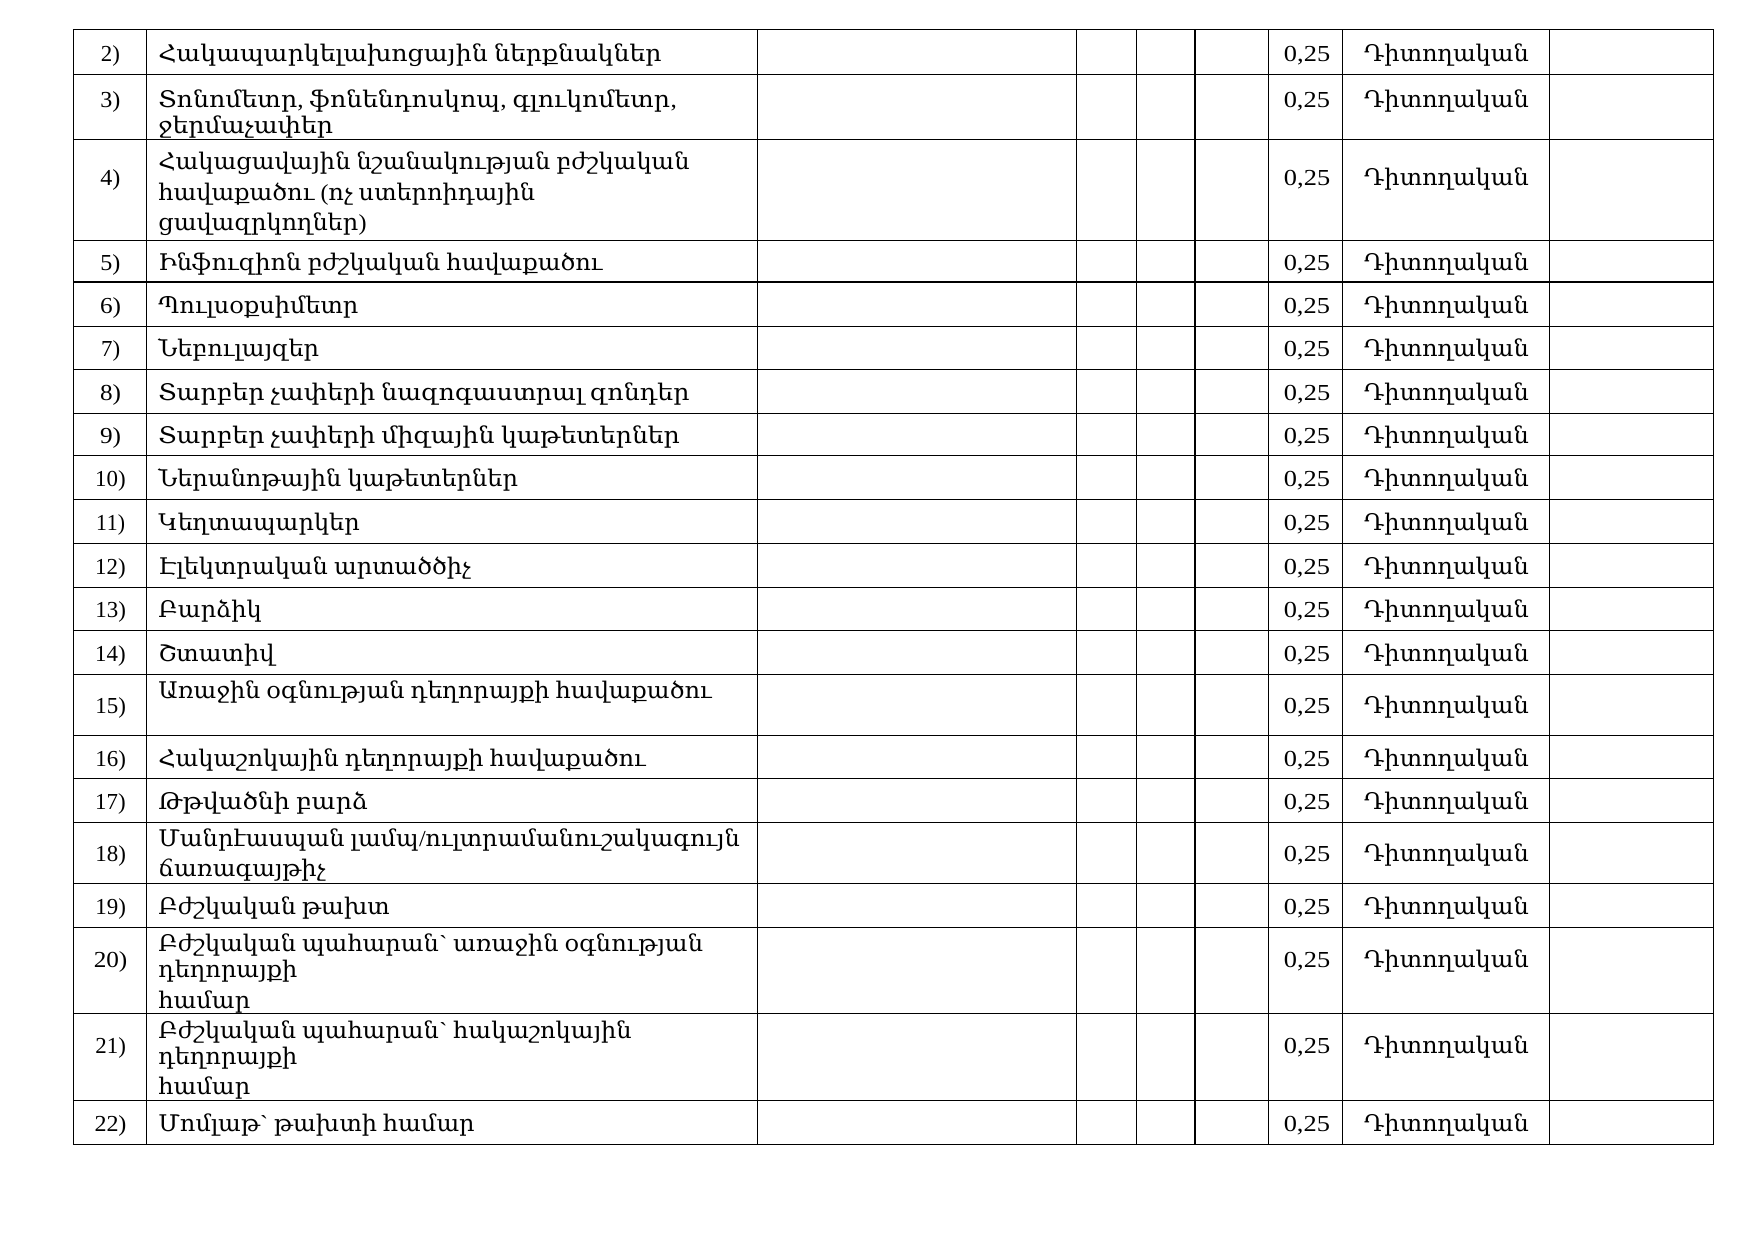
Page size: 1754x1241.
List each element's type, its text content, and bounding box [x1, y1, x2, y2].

table_cell [1077, 241, 1136, 281]
table_cell 18) [74, 823, 146, 883]
table_cell Նեբուլայզեր [147, 327, 757, 369]
table_cell [1137, 370, 1194, 413]
table_cell 19) [74, 884, 146, 927]
table_cell 0,25 [1269, 414, 1342, 455]
table_cell [1196, 327, 1268, 369]
table_cell 6) [74, 283, 146, 326]
table_header Հակապարկելախոցային ներքնակներ [147, 30, 757, 74]
table_cell 0,25 [1269, 75, 1342, 139]
table_cell [1196, 283, 1268, 326]
table_cell Ինֆուզիոն բժշկական հավաքածու [147, 241, 757, 281]
table_header [1137, 30, 1194, 74]
table_cell Հակացավային նշանակության բժշկական հավաքածու (ոչ ստերոիդային ցավազրկողներ) [147, 140, 757, 240]
table_header [758, 30, 1076, 74]
table_cell [758, 500, 1076, 543]
table_cell Թթվածնի բարձ [147, 779, 757, 822]
table_cell [758, 456, 1076, 499]
table_cell [1137, 283, 1194, 326]
table_cell [1137, 544, 1194, 587]
table_cell 0,25 [1269, 631, 1342, 673]
table_cell [1137, 588, 1194, 630]
table_cell [758, 544, 1076, 587]
table_cell [1137, 1014, 1194, 1100]
table_cell 8) [74, 370, 146, 413]
table_cell [1550, 588, 1713, 630]
table_cell 0,25 [1269, 588, 1342, 630]
table_cell [1550, 736, 1713, 778]
table_cell Դիտողական [1343, 588, 1549, 630]
table_cell [758, 414, 1076, 455]
table_cell Դիտողական [1343, 1014, 1549, 1100]
table_cell [1550, 779, 1713, 822]
table_cell [1077, 884, 1136, 927]
table_cell 0,25 [1269, 241, 1342, 281]
table_header [1550, 30, 1713, 74]
table_cell [1196, 75, 1268, 139]
table_cell [1077, 283, 1136, 326]
table_cell [1550, 283, 1713, 326]
table_cell [1077, 544, 1136, 587]
table_cell [758, 75, 1076, 139]
table_cell Կեղտապարկեր [147, 500, 757, 543]
table_cell [1196, 884, 1268, 927]
table_cell Ներանոթային կաթետերներ [147, 456, 757, 499]
table_cell Դիտողական [1343, 736, 1549, 778]
table_cell [1077, 1101, 1136, 1143]
table_cell Առաջին օգնության դեղորայքի հավաքածու [147, 675, 757, 735]
table_cell 3) [74, 75, 146, 139]
table_cell [1550, 75, 1713, 139]
table_cell Հակաշոկային դեղորայքի հավաքածու [147, 736, 757, 778]
table_cell [1196, 544, 1268, 587]
table_cell Դիտողական [1343, 823, 1549, 883]
table_cell [1137, 500, 1194, 543]
table_cell [1550, 370, 1713, 413]
table_header 0,25 [1269, 30, 1342, 74]
table_cell [1550, 631, 1713, 673]
table_cell [1077, 631, 1136, 673]
table_cell [758, 779, 1076, 822]
table_cell Բարձիկ [147, 588, 757, 630]
table_cell 12) [74, 544, 146, 587]
table_cell [1196, 928, 1268, 1013]
table_cell Դիտողական [1343, 327, 1549, 369]
table_cell 0,25 [1269, 823, 1342, 883]
table_cell [1550, 884, 1713, 927]
table_cell [1550, 928, 1713, 1013]
table_header [1077, 30, 1136, 74]
table_cell [1196, 414, 1268, 455]
table_cell 4) [74, 140, 146, 240]
table_cell Դիտողական [1343, 779, 1549, 822]
table_cell [1077, 500, 1136, 543]
table_cell 9) [74, 414, 146, 455]
table_cell [1196, 675, 1268, 735]
table_cell [1550, 675, 1713, 735]
table_cell Դիտողական [1343, 140, 1549, 240]
table_cell [1137, 675, 1194, 735]
table_cell [1137, 823, 1194, 883]
table_cell [1137, 779, 1194, 822]
table_cell Մանրէասպան լամպ/ուլտրամանուշակագույն ճառագայթիչ [147, 823, 757, 883]
table_cell [1077, 823, 1136, 883]
table_cell [758, 1014, 1076, 1100]
table_cell [1196, 1014, 1268, 1100]
table_cell 15) [74, 675, 146, 735]
table_cell [1077, 327, 1136, 369]
table_cell 22) [74, 1101, 146, 1143]
table_cell [1196, 456, 1268, 499]
table_header [1196, 30, 1268, 74]
table_cell 10) [74, 456, 146, 499]
table_cell [1550, 327, 1713, 369]
table_cell Դիտողական [1343, 456, 1549, 499]
table_cell [1550, 1014, 1713, 1100]
table_cell 0,25 [1269, 675, 1342, 735]
table_cell [1077, 370, 1136, 413]
table_cell [758, 736, 1076, 778]
table_cell 0,25 [1269, 370, 1342, 413]
table_cell Դիտողական [1343, 370, 1549, 413]
table_cell [1137, 1101, 1194, 1143]
table_cell 0,25 [1269, 500, 1342, 543]
table_cell [758, 884, 1076, 927]
table_cell [758, 241, 1076, 281]
table_cell [1077, 779, 1136, 822]
table_cell Մոմլաթ` թախտի համար [147, 1101, 757, 1143]
table_cell [758, 370, 1076, 413]
table_cell Դիտողական [1343, 631, 1549, 673]
table_cell 0,25 [1269, 544, 1342, 587]
table_cell Շտատիվ [147, 631, 757, 673]
table_cell Դիտողական [1343, 241, 1549, 281]
table_cell Դիտողական [1343, 75, 1549, 139]
table_cell [1196, 241, 1268, 281]
table_cell [1077, 588, 1136, 630]
table_cell 0,25 [1269, 1101, 1342, 1143]
table_cell Դիտողական [1343, 928, 1549, 1013]
table_cell 0,25 [1269, 884, 1342, 927]
table_cell [1077, 1014, 1136, 1100]
table_cell [1077, 928, 1136, 1013]
table_cell 0,25 [1269, 779, 1342, 822]
table_cell 0,25 [1269, 456, 1342, 499]
table_cell [1077, 140, 1136, 240]
table_cell Դիտողական [1343, 500, 1549, 543]
table_cell 0,25 [1269, 928, 1342, 1013]
table_cell [1196, 370, 1268, 413]
table_cell Դիտողական [1343, 283, 1549, 326]
table_cell [1550, 544, 1713, 587]
table_cell [758, 140, 1076, 240]
table_cell [1137, 414, 1194, 455]
table_cell [1196, 823, 1268, 883]
table_cell [1550, 241, 1713, 281]
table_cell [1196, 500, 1268, 543]
table_cell [1137, 327, 1194, 369]
table_cell 11) [74, 500, 146, 543]
table_cell [1196, 736, 1268, 778]
table_cell [758, 631, 1076, 673]
table_cell [1077, 456, 1136, 499]
table_cell 13) [74, 588, 146, 630]
table_cell Տարբեր չափերի նազոգաստրալ զոնդեր [147, 370, 757, 413]
table_cell [1137, 241, 1194, 281]
table_cell [1550, 414, 1713, 455]
table_cell 16) [74, 736, 146, 778]
table_cell Դիտողական [1343, 884, 1549, 927]
table_cell [1137, 456, 1194, 499]
table_cell [1137, 736, 1194, 778]
table_header 2) [74, 30, 146, 74]
table_header Դիտողական [1343, 30, 1549, 74]
table_cell [758, 327, 1076, 369]
table_cell [1196, 588, 1268, 630]
table_cell Դիտողական [1343, 414, 1549, 455]
table_cell [758, 675, 1076, 735]
table_cell [1077, 736, 1136, 778]
table_cell [1550, 456, 1713, 499]
table_cell Էլեկտրական արտածծիչ [147, 544, 757, 587]
table_cell Դիտողական [1343, 544, 1549, 587]
table_cell [1077, 414, 1136, 455]
table_cell 0,25 [1269, 140, 1342, 240]
table_cell [1077, 675, 1136, 735]
table_cell [758, 588, 1076, 630]
table_cell [758, 1101, 1076, 1143]
table_cell 5) [74, 241, 146, 281]
table_cell 20) [74, 928, 146, 1013]
table_cell [1550, 500, 1713, 543]
table_cell [1196, 1101, 1268, 1143]
table_cell Դիտողական [1343, 1101, 1549, 1143]
table_cell [758, 283, 1076, 326]
table_cell [1196, 631, 1268, 673]
table_cell [1196, 140, 1268, 240]
table_cell [1550, 823, 1713, 883]
table_cell [1137, 140, 1194, 240]
table_cell Տարբեր չափերի միզային կաթետերներ [147, 414, 757, 455]
table_cell 21) [74, 1014, 146, 1100]
table_cell 7) [74, 327, 146, 369]
table_cell Տոնոմետր, ֆոնենդոսկոպ, գլուկոմետր, ջերմաչափեր [147, 75, 757, 139]
table_cell [758, 928, 1076, 1013]
table_cell 14) [74, 631, 146, 673]
table_cell 0,25 [1269, 1014, 1342, 1100]
table_cell Բժշկական պահարան` հակաշոկային դեղորայքի համար [147, 1014, 757, 1100]
table_cell 0,25 [1269, 736, 1342, 778]
table_cell Բժշկական թախտ [147, 884, 757, 927]
table_cell [1137, 75, 1194, 139]
table_cell 0,25 [1269, 283, 1342, 326]
table_cell [1137, 884, 1194, 927]
table_cell [1137, 631, 1194, 673]
table_cell 17) [74, 779, 146, 822]
table_cell [1196, 779, 1268, 822]
table_cell Պուլսօքսիմետր [147, 283, 757, 326]
table_cell [758, 823, 1076, 883]
table_cell [1137, 928, 1194, 1013]
table_cell [1077, 75, 1136, 139]
table_cell [1550, 140, 1713, 240]
table_cell [1550, 1101, 1713, 1143]
table_cell 0,25 [1269, 327, 1342, 369]
table_cell Բժշկական պահարան` առաջին օգնության դեղորայքի համար [147, 928, 757, 1013]
table_cell Դիտողական [1343, 675, 1549, 735]
